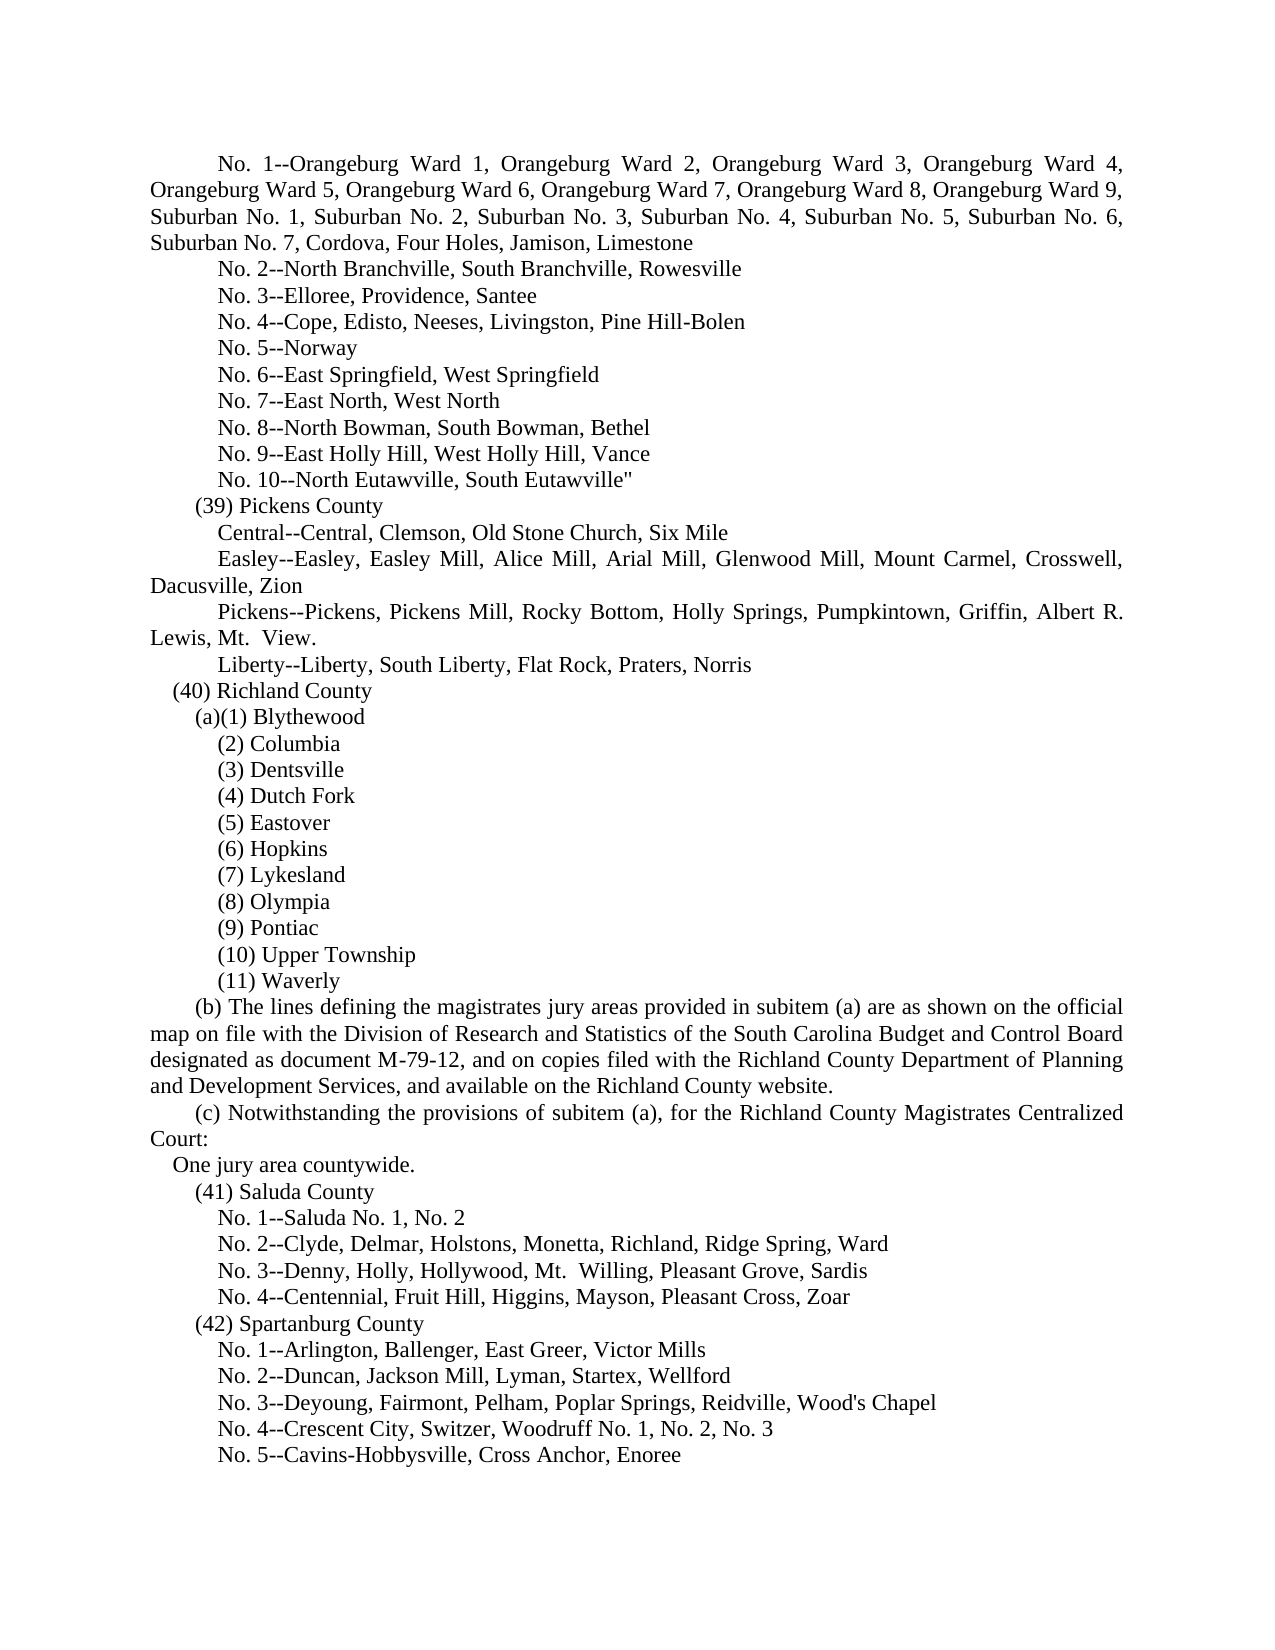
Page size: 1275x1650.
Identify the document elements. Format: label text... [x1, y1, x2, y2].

text No. 3--Denny, Holly, Hollywood, Mt. Willing, Pleasant Grove, Sardis [150, 1257, 1125, 1283]
text Liberty--Liberty, South Liberty, Flat Rock, Praters, Norris [150, 651, 1125, 677]
text Central--Central, Clemson, Old Stone Church, Six Mile [150, 519, 1125, 545]
text No. 7--East North, West North [150, 387, 1125, 413]
text (10) Upper Township [150, 941, 1125, 967]
text No. 6--East Springfield, West Springfield [150, 361, 1125, 387]
text No. 5--Cavins-Hobbysville, Cross Anchor, Enoree [150, 1441, 1125, 1468]
text (2) Columbia [150, 730, 1125, 756]
text (c) Notwithstanding the provisions of subitem (a), for the Richland County Magistrates Centralized Court: [150, 1099, 1125, 1151]
text (11) Waverly [150, 967, 1125, 993]
text (40) Richland County [150, 677, 1125, 703]
text No. 4--Centennial, Fruit Hill, Higgins, Mayson, Pleasant Cross, Zoar [150, 1283, 1125, 1309]
text (a)(1) Blythewood [150, 703, 1125, 730]
text No. 5--Norway [150, 334, 1125, 361]
text (8) Olympia [150, 888, 1125, 914]
text (41) Saluda County [150, 1178, 1125, 1204]
text One jury area countywide. [150, 1151, 1125, 1178]
text No. 9--East Holly Hill, West Holly Hill, Vance [150, 440, 1125, 466]
text (7) Lykesland [150, 862, 1125, 888]
text No. 2--North Branchville, South Branchville, Rowesville [150, 255, 1125, 282]
text No. 1--Saluda No. 1, No. 2 [150, 1204, 1125, 1231]
text (5) Eastover [150, 809, 1125, 835]
text Pickens--Pickens, Pickens Mill, Rocky Bottom, Holly Springs, Pumpkintown, Griffin, Albert R. Lewis, Mt. View. [150, 598, 1125, 651]
text (6) Hopkins [150, 835, 1125, 862]
text Easley--Easley, Easley Mill, Alice Mill, Arial Mill, Glenwood Mill, Mount Carmel, Crosswell, Dacusville, Zion [150, 545, 1125, 598]
text (3) Dentsville [150, 756, 1125, 782]
text No. 2--Clyde, Delmar, Holstons, Monetta, Richland, Ridge Spring, Ward [150, 1231, 1125, 1257]
text No. 3--Deyoung, Fairmont, Pelham, Poplar Springs, Reidville, Wood's Chapel [150, 1389, 1125, 1415]
text No. 10--North Eutawville, South Eutawville" [150, 466, 1125, 493]
text (4) Dutch Fork [150, 782, 1125, 809]
text No. 4--Cope, Edisto, Neeses, Livingston, Pine Hill-Bolen [150, 308, 1125, 334]
text (9) Pontiac [150, 914, 1125, 941]
text (42) Spartanburg County [150, 1309, 1125, 1336]
text No. 1--Orangeburg Ward 1, Orangeburg Ward 2, Orangeburg Ward 3, Orangeburg Ward 4, Orangeburg Ward 5, Orangeburg Ward 6, Orangeburg Ward 7, Orangeburg Ward 8, Orangeburg Ward 9, Suburban No. 1, Suburban No. 2, Suburban No. 3, Suburban No. 4, Suburban No. 5, Suburban No. 6, Suburban No. 7, Cordova, Four Holes, Jamison, Limestone [150, 150, 1125, 255]
text No. 8--North Bowman, South Bowman, Bethel [150, 413, 1125, 440]
text No. 3--Elloree, Providence, Santee [150, 282, 1125, 308]
text (b) The lines defining the magistrates jury areas provided in subitem (a) are as shown on the official map on file with the Division of Research and Statistics of the South Carolina Budget and Control Board designated as document M-79-12, and on copies filed with the Richland County Department of Planning and Development Services, and available on the Richland County website. [150, 993, 1125, 1099]
text No. 1--Arlington, Ballenger, East Greer, Victor Mills [150, 1336, 1125, 1362]
text No. 4--Crescent City, Switzer, Woodruff No. 1, No. 2, No. 3 [150, 1415, 1125, 1441]
text No. 2--Duncan, Jackson Mill, Lyman, Startex, Wellford [150, 1362, 1125, 1389]
text (39) Pickens County [150, 493, 1125, 519]
